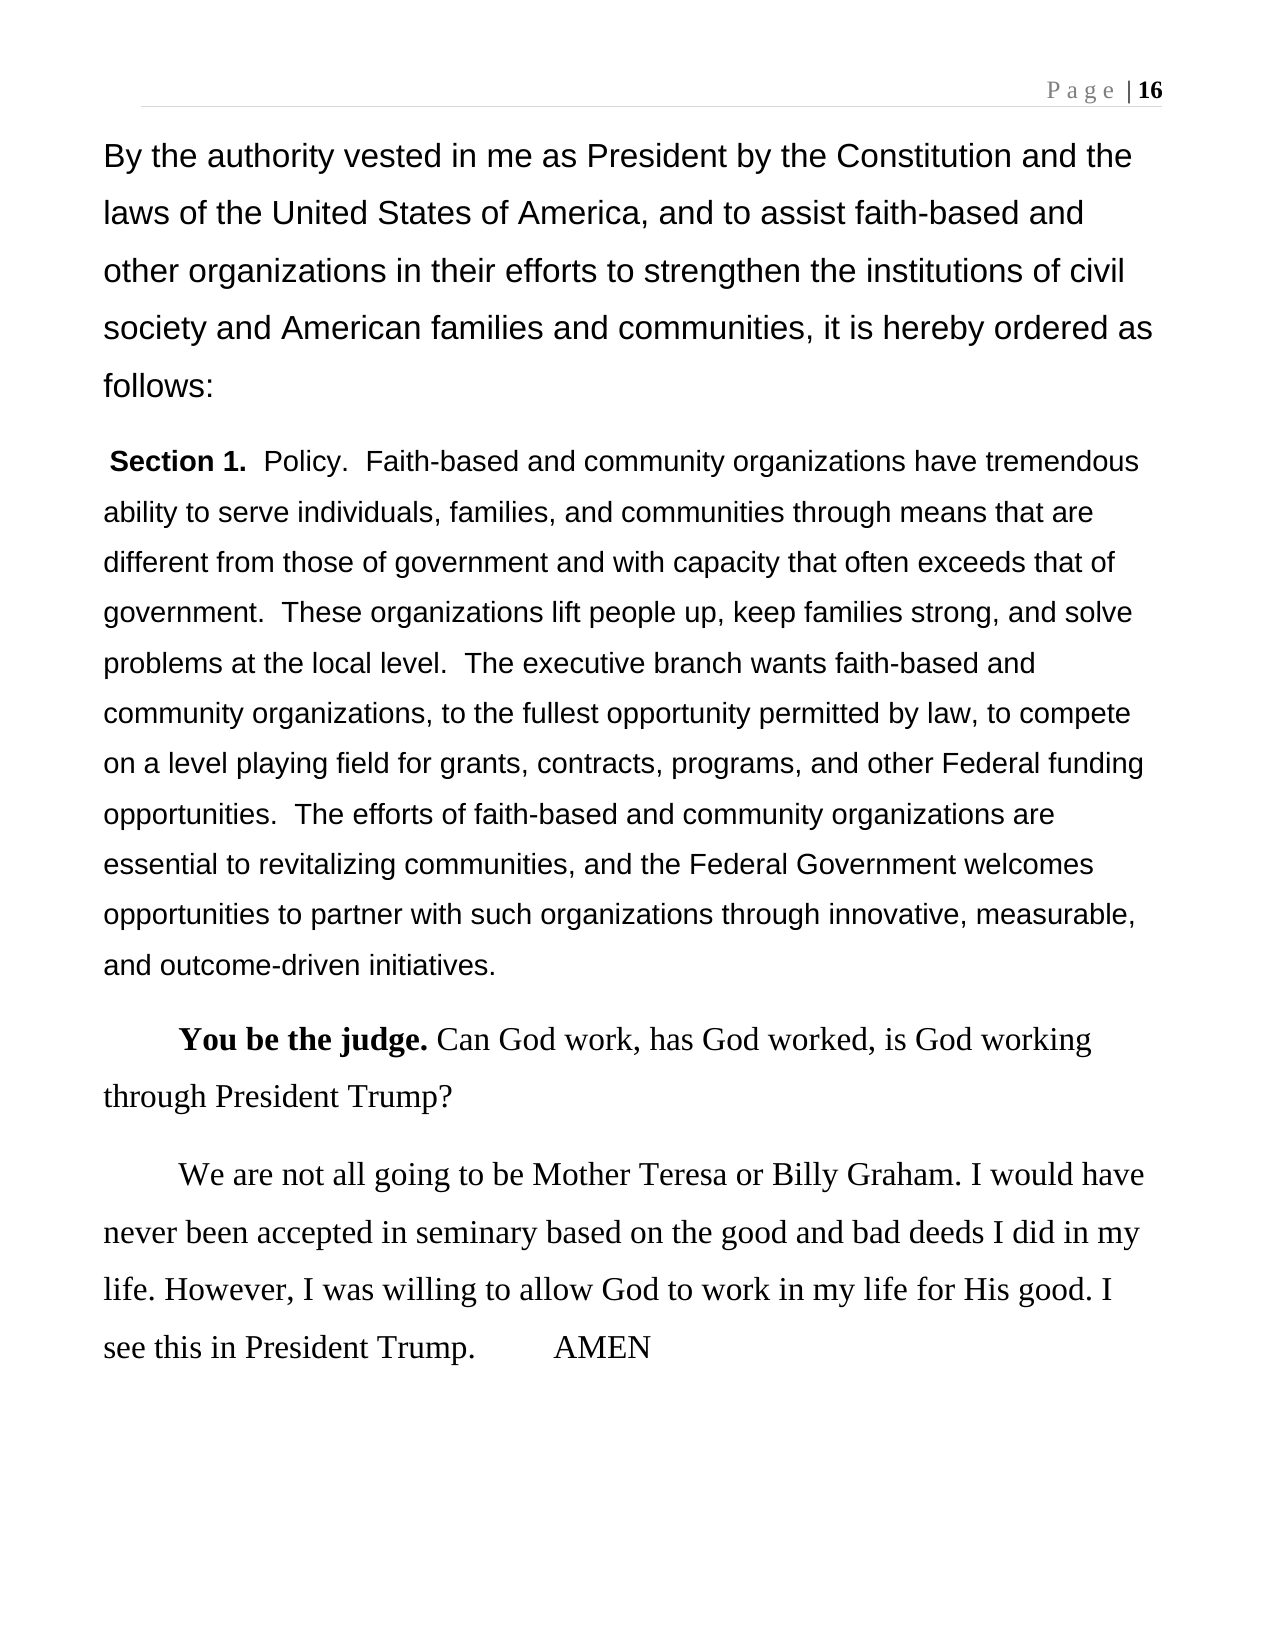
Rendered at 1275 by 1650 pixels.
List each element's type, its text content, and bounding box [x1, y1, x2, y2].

text We are not all going to be Mother Teresa or Billy Graham. I would have never been accepted in seminary based on the good and bad deeds I did in my life. However, I was willing to allow God to work in my life for His good. I see this in President Trump. AMEN [103, 1154, 1162, 1365]
text Section 1. Policy. Faith-based and community organizations have tremendous ability to serve individuals, families, and communities through means that are different from those of government and with capacity that often exceeds that of government. These organizations lift people up, keep families strong, and solve problems at the local level. The executive branch wants faith-based and community organizations, to the fullest opportunity permitted by law, to compete on a level playing field for grants, contracts, programs, and other Federal funding opportunities. The efforts of faith-based and community organizations are essential to revitalizing communities, and the Federal Government welcomes opportunities to partner with such organizations through innovative, measurable, and outcome-driven initiatives. [103, 444, 1162, 981]
text You be the judge. Can God work, has God worked, is God working through President Trump? [103, 1019, 1162, 1114]
text By the authority vested in me as President by the Constitution and the laws of the United States of America, and to assist faith-based and other organizations in their efforts to strengthen the institutions of civil society and American families and communities, it is hereby ordered as follows: [103, 136, 1162, 404]
